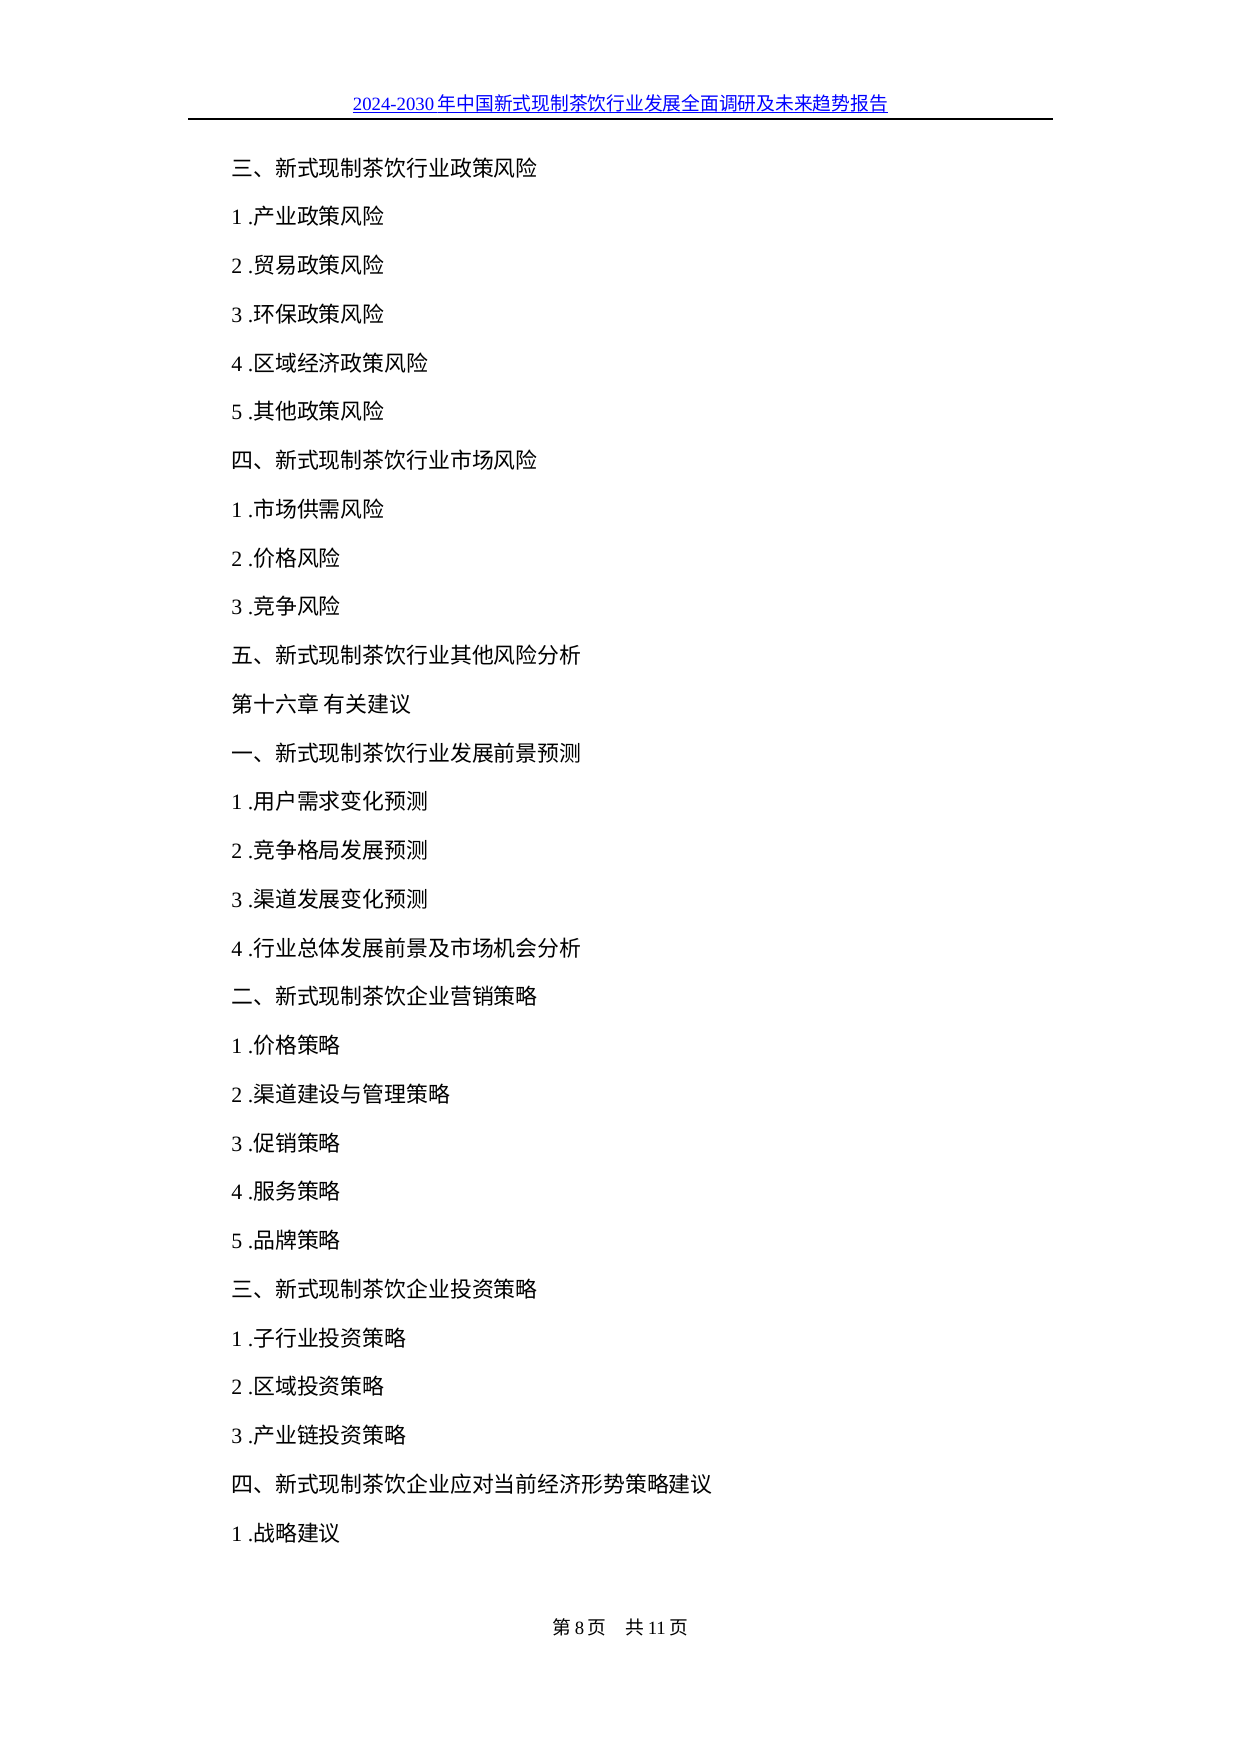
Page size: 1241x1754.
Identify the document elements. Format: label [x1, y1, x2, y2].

text [187, 150, 1053, 1548]
